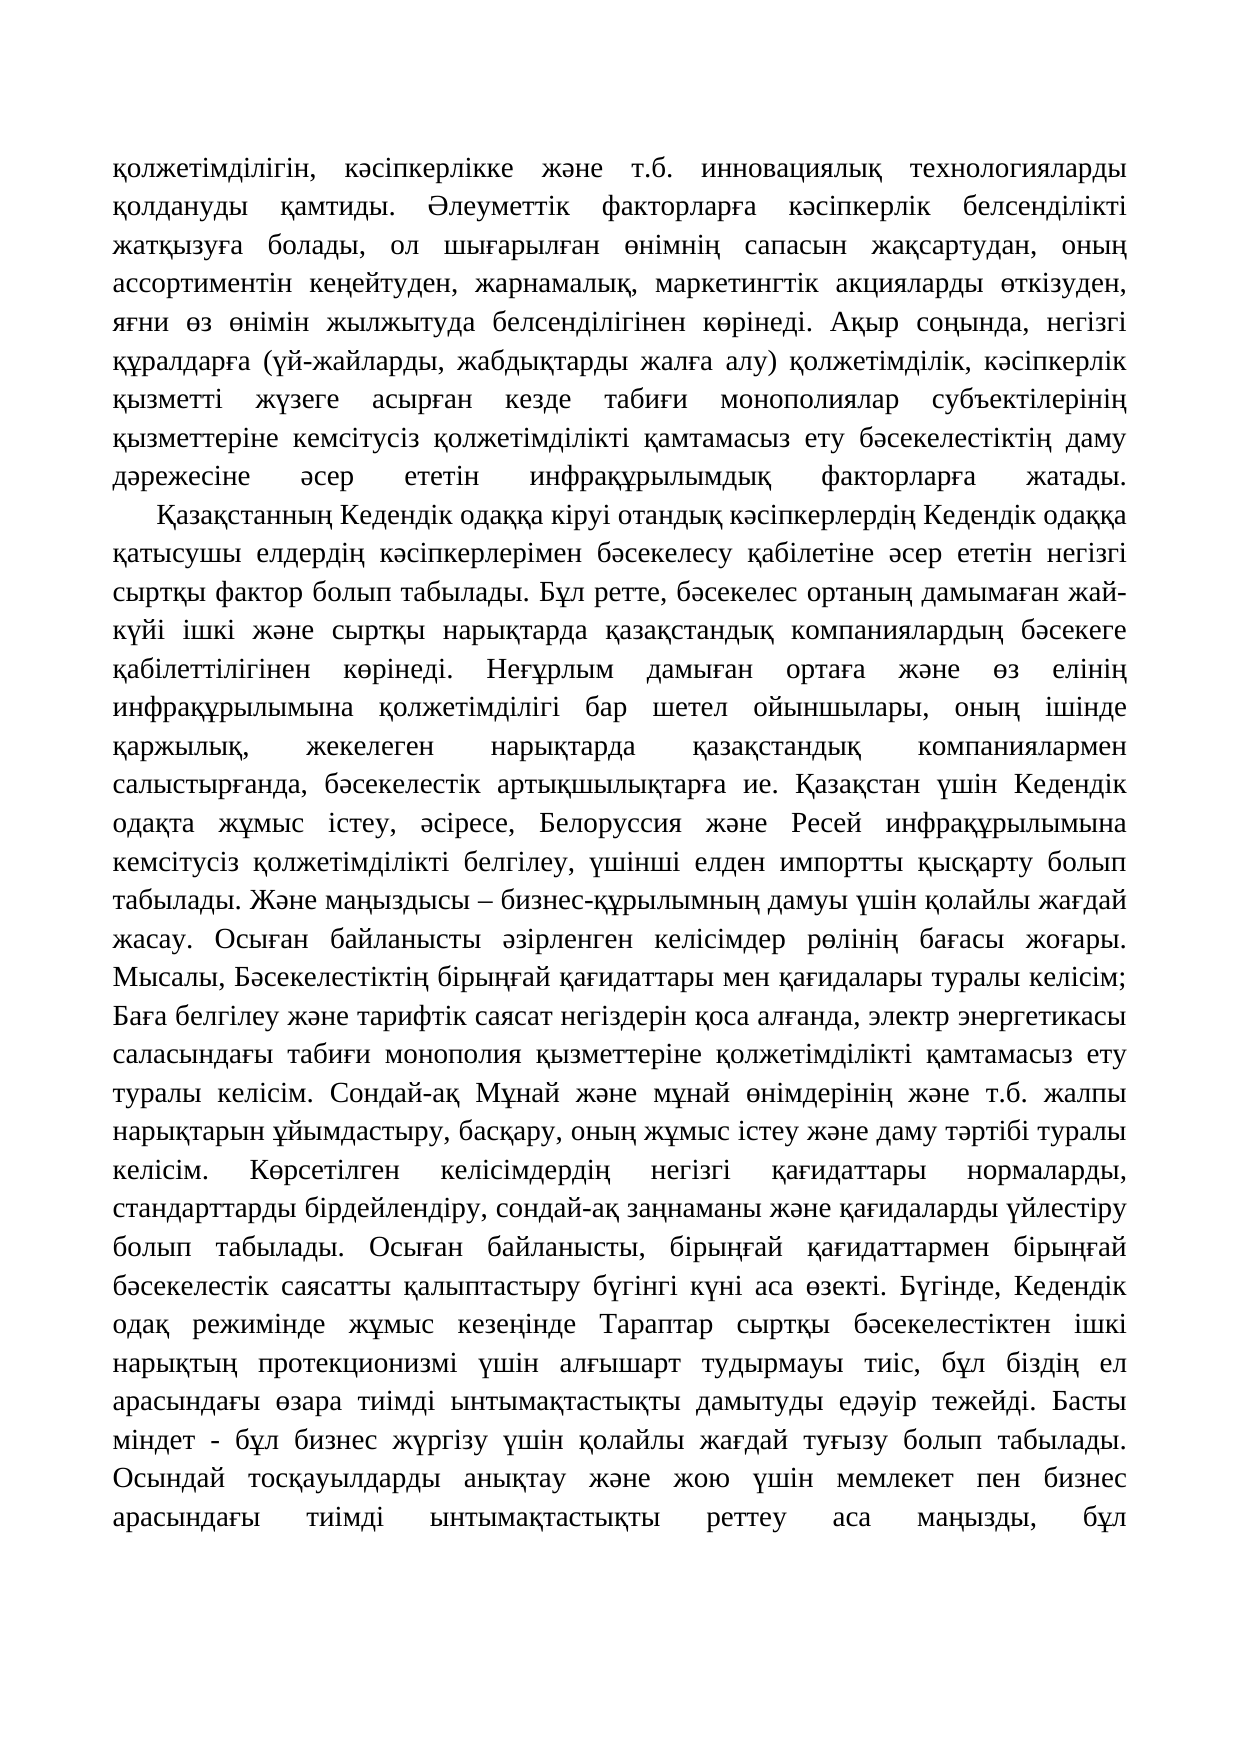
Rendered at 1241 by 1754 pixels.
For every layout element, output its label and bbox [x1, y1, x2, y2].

text [112, 150, 1128, 1532]
